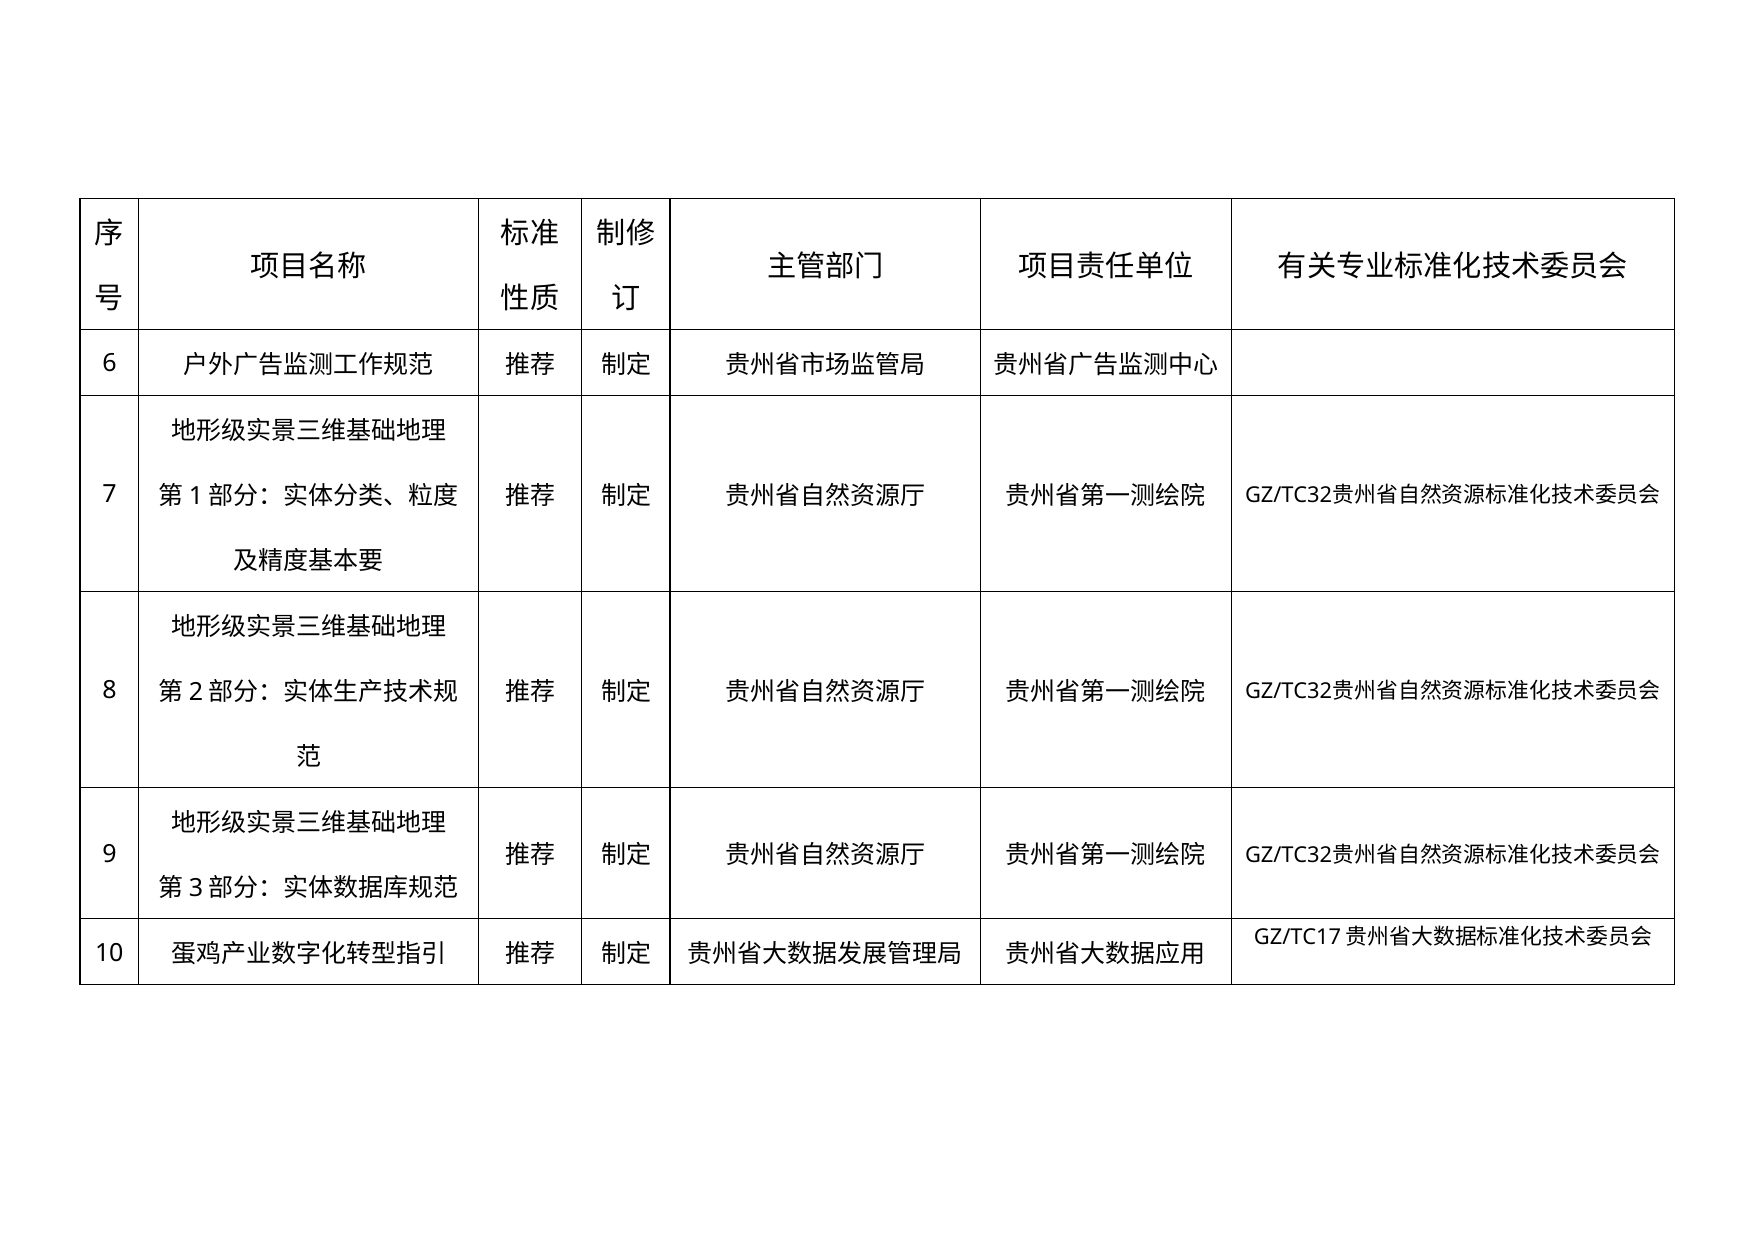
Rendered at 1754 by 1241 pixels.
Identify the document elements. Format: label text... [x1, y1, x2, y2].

table_cell 制定 [582, 788, 669, 918]
table_cell 推荐 [479, 396, 581, 591]
table_header 主管部门 [671, 199, 980, 329]
table_cell 6 [81, 330, 138, 395]
table_cell 10 [81, 919, 138, 984]
table_cell 贵州省广告监测中心 [981, 330, 1231, 395]
table_header 项目责任单位 [981, 199, 1231, 329]
table_cell 推荐 [479, 592, 581, 787]
table_cell GZ/TC32 贵州省自然资源标准化技术委员会 [1232, 396, 1674, 591]
table_cell 户外广告监测工作规范 [139, 330, 478, 395]
table_cell 贵州省第一测绘院 [981, 592, 1231, 787]
table_cell 贵州省自然资源厅 [671, 592, 980, 787]
table_header 标准 性质 [479, 199, 581, 329]
table_cell [1232, 330, 1674, 395]
table_cell 地形级实景三维基础地理 第1部分：实体分类、粒度及精度基本要 [139, 396, 478, 591]
table_cell 地形级实景三维基础地理 第2部分：实体生产技术规范 [139, 592, 478, 787]
table_cell 推荐 [479, 330, 581, 395]
table_cell 贵州省市场监管局 [671, 330, 980, 395]
table_cell GZ/TC32 贵州省自然资源标准化技术委员会 [1232, 592, 1674, 787]
table_cell 制定 [582, 396, 669, 591]
table_header 序号 [81, 199, 138, 329]
table_header 项目名称 [139, 199, 478, 329]
table_cell 制定 [582, 919, 669, 984]
table_cell 9 [81, 788, 138, 918]
table_cell 蛋鸡产业数字化转型指引 [139, 919, 478, 984]
table_cell 贵州省第一测绘院 [981, 396, 1231, 591]
table_cell 地形级实景三维基础地理 第3部分：实体数据库规范 [139, 788, 478, 918]
table_cell 7 [81, 396, 138, 591]
table_cell GZ/TC32 贵州省自然资源标准化技术委员会 [1232, 788, 1674, 918]
table_cell 贵州省第一测绘院 [981, 788, 1231, 918]
table_cell 贵州省大数据应用 推广中心 [981, 919, 1231, 984]
table_cell 制定 [582, 592, 669, 787]
table_cell 贵州省自然资源厅 [671, 788, 980, 918]
table_cell 推荐 [479, 919, 581, 984]
table_header 有关专业标准化技术委员会 [1232, 199, 1674, 329]
table_cell 推荐 [479, 788, 581, 918]
table_header 制修订 [582, 199, 669, 329]
table_cell 制定 [582, 330, 669, 395]
table_cell 贵州省自然资源厅 [671, 396, 980, 591]
table_cell 8 [81, 592, 138, 787]
table_cell GZ/TC17贵州省大数据标准化技术委员会 [1232, 919, 1674, 984]
table_cell 贵州省大数据发展管理局 [671, 919, 980, 984]
